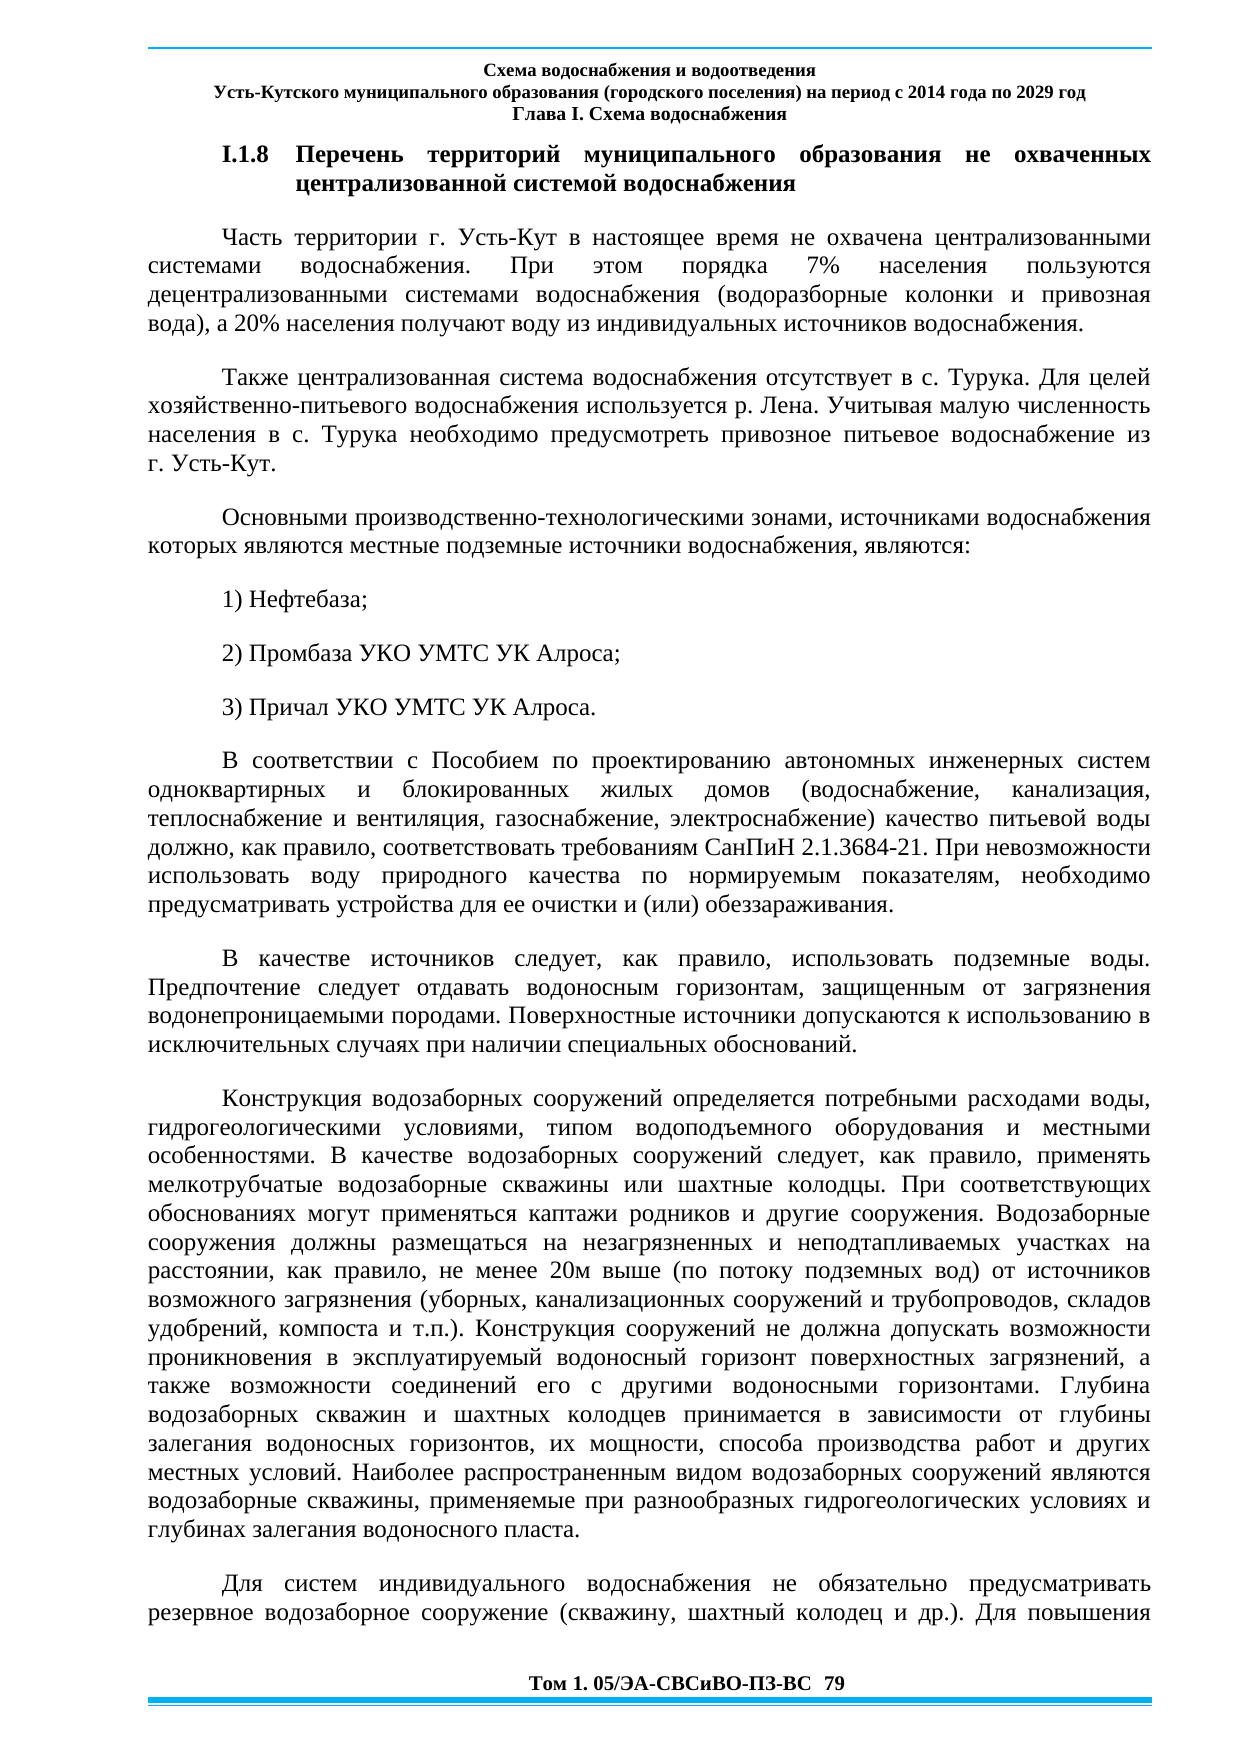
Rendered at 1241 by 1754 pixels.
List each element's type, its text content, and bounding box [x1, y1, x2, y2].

text Также централизованная система водоснабжения отсутствует в с. Турука. Для целей хозяйственно-питьевого водоснабжения используется р. Лена. Учитывая малую численность населения в с. Турука необходимо предусмотреть привозное питьевое водоснабжение из г. Усть-Кут. [148, 362, 1152, 477]
text Основными производственно-технологическими зонами, источниками водоснабжения которых являются местные подземные источники водоснабжения, являются: [148, 502, 1152, 559]
text 3) Причал УКО УМТС УК Алроса. [148, 692, 1152, 720]
text Конструкция водозаборных сооружений определяется потребными расходами воды, гидрогеологическими условиями, типом водоподъемного оборудования и местными особенностями. В качестве водозаборных сооружений следует, как правило, применять мелкотрубчатые водозаборные скважины или шахтные колодцы. При соответствующих обоснованиях могут применяться каптажи родников и другие сооружения. Водозаборные сооружения должны размещаться на незагрязненных и неподтапливаемых участках на расстоянии, как правило, не менее 20м выше (по потоку подземных вод) от источников возможного загрязнения (уборных, канализационных сооружений и трубопроводов, складов удобрений, компоста и т.п.). Конструкция сооружений не должна допускать возможности проникновения в эксплуатируемый водоносный горизонт поверхностных загрязнений, а также возможности соединений его с другими водоносными горизонтами. Глубина водозаборных скважин и шахтных колодцев принимается в зависимости от глубины залегания водоносных горизонтов, их мощности, способа производства работ и других местных условий. Наиболее распространенным видом водозаборных сооружений являются водозаборные скважины, применяемые при разнообразных гидрогеологических условиях и глубинах залегания водоносного пласта. [148, 1083, 1152, 1543]
text В соответствии с Пособием по проектированию автономных инженерных систем одноквартирных и блокированных жилых домов (водоснабжение, канализация, теплоснабжение и вентиляция, газоснабжение, электроснабжение) качество питьевой воды должно, как правило, соответствовать требованиям СанПиН 2.1.3684-21. При невозможности использовать воду природного качества по нормируемым показателям, необходимо предусматривать устройства для ее очистки и (или) обеззараживания. [148, 745, 1152, 918]
text Часть территории г. Усть-Кут в настоящее время не охвачена централизованными системами водоснабжения. При этом порядка 7% населения пользуются децентрализованными системами водоснабжения (водоразборные колонки и привозная вода), а 20% населения получают воду из индивидуальных источников водоснабжения. [148, 222, 1152, 337]
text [148, 1568, 1152, 1625]
text 2) Промбаза УКО УМТС УК Алроса; [148, 638, 1152, 667]
text В качестве источников следует, как правило, использовать подземные воды. Предпочтение следует отдавать водоносным горизонтам, защищенным от загрязнения водонепроницаемыми породами. Поверхностные источники допускаются к использованию в исключительных случаях при наличии специальных обоснований. [148, 943, 1152, 1058]
text 1) Нефтебаза; [148, 584, 1152, 613]
subtitle Перечень территорий муниципального образования не охваченных централизованной системой водоснабжения [222, 139, 1152, 197]
